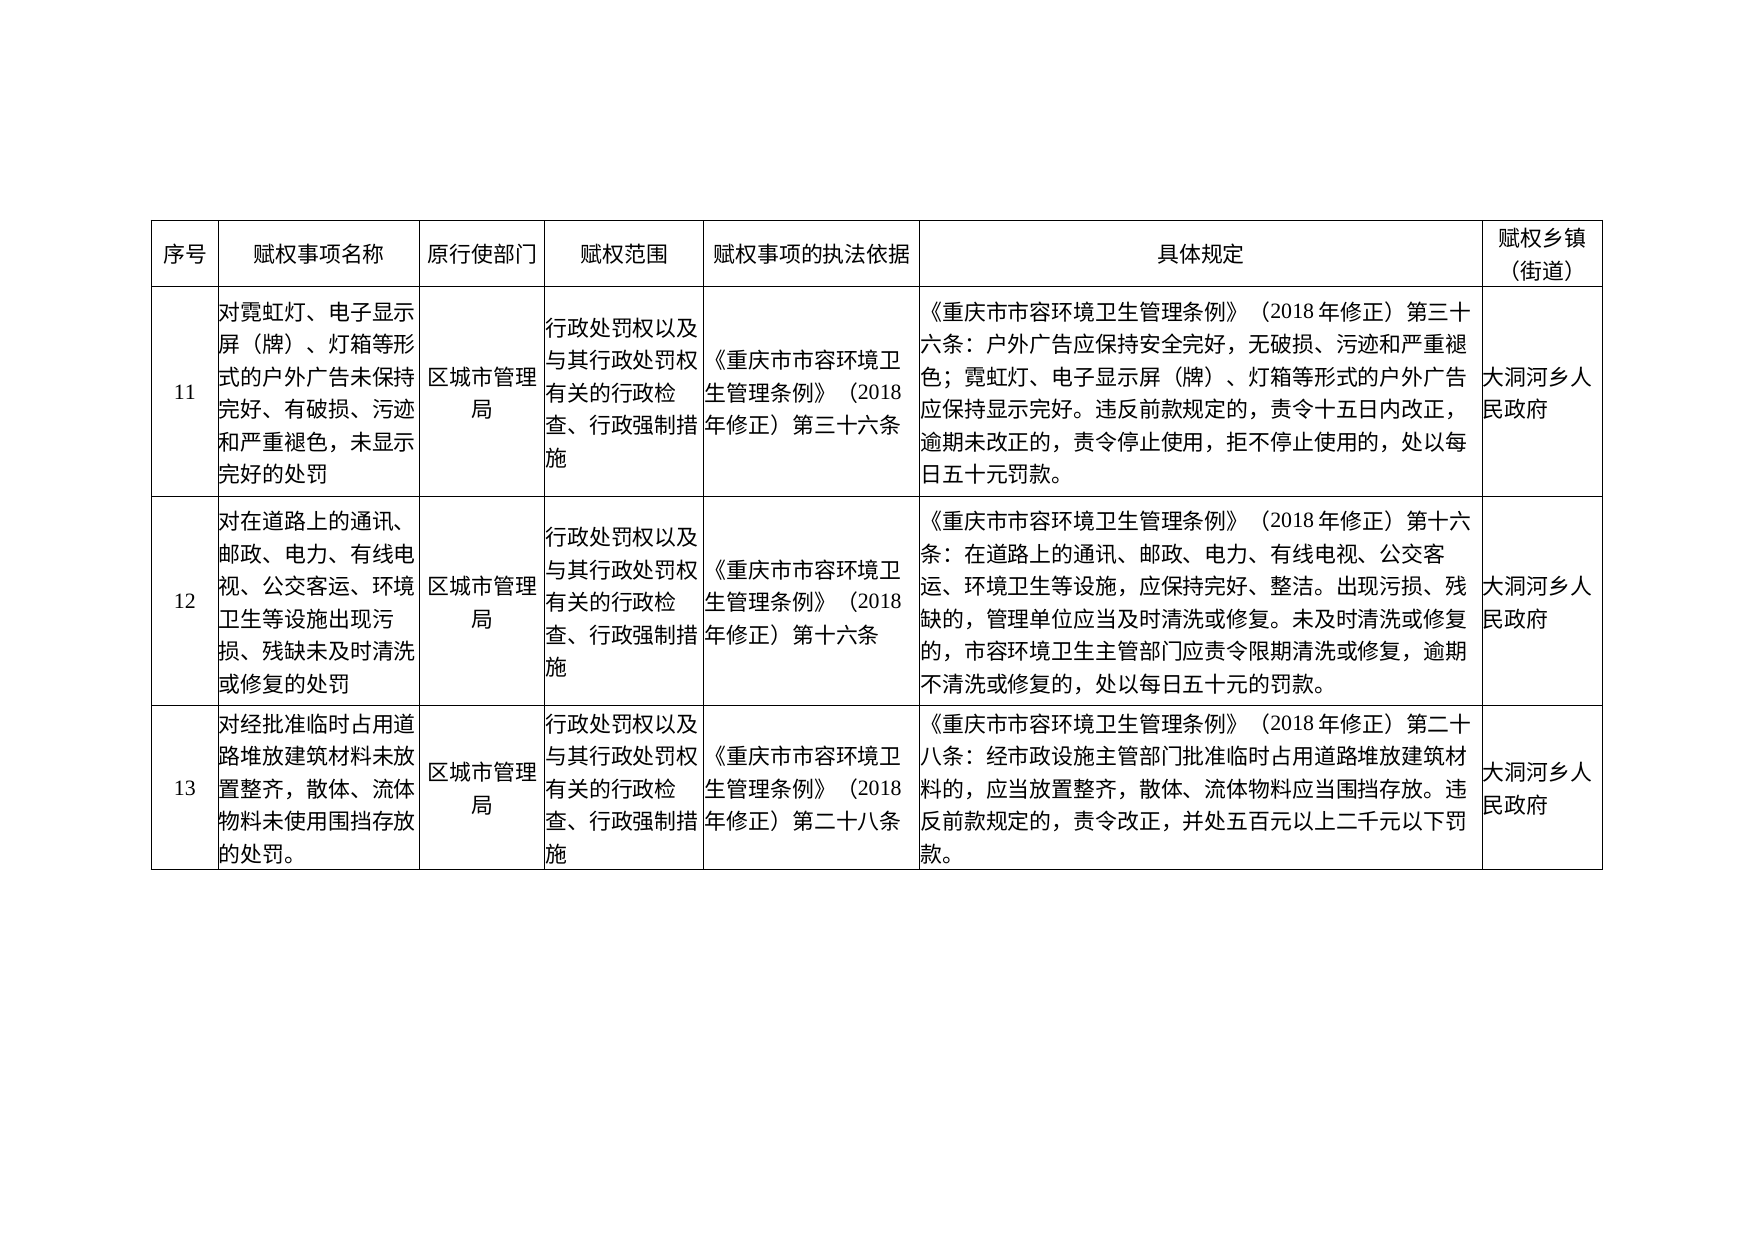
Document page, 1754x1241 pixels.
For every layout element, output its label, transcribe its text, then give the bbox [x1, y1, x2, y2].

table_cell 行政处罚权以及与其行政处罚权有关的行政检查、行政强制措施 [545, 706, 703, 869]
table_cell 大洞河乡人民政府 [1483, 497, 1602, 705]
table_header 序号 [152, 221, 218, 286]
table_cell 对经批准临时占用道路堆放建筑材料未放置整齐，散体、流体物料未使用围挡存放的处罚。 [219, 706, 419, 869]
table_cell 11 [152, 287, 218, 496]
table_cell 大洞河乡人民政府 [1483, 706, 1602, 869]
table_cell 《重庆市市容环境卫生管理条例》（2018年修正）第十六条：在道路上的通讯、邮政、电力、有线电视、公交客运、环境卫生等设施，应保持完好、整洁。出现污损、残缺的，管理单位应当及时清洗或修复。未及时清洗或修复的，市容环境卫生主管部门应责令限期清洗或修复，逾期不清洗或修复的，处以每日五十元的罚款。 [920, 497, 1482, 705]
table_cell 13 [152, 706, 218, 869]
table_cell 对霓虹灯、电子显示屏（牌）、灯箱等形式的户外广告未保持完好、有破损、污迹和严重褪色，未显示完好的处罚 [219, 287, 419, 496]
table_header 具体规定 [920, 221, 1482, 286]
table_header 赋权范围 [545, 221, 703, 286]
table_cell 区城市管理局 [420, 287, 544, 496]
table_cell 《重庆市市容环境卫生管理条例》（2018年修正）第三十六条：户外广告应保持安全完好，无破损、污迹和严重褪色；霓虹灯、电子显示屏（牌）、灯箱等形式的户外广告应保持显示完好。违反前款规定的，责令十五日内改正，逾期未改正的，责令停止使用，拒不停止使用的，处以每日五十元罚款。 [920, 287, 1482, 496]
table_cell 12 [152, 497, 218, 705]
table_cell 行政处罚权以及与其行政处罚权有关的行政检查、行政强制措施 [545, 287, 703, 496]
table_cell 对在道路上的通讯、邮政、电力、有线电视、公交客运、环境卫生等设施出现污损、残缺未及时清洗或修复的处罚 [219, 497, 419, 705]
table_header 赋权事项的执法依据 [704, 221, 919, 286]
table_cell 区城市管理局 [420, 497, 544, 705]
table_cell 行政处罚权以及与其行政处罚权有关的行政检查、行政强制措施 [545, 497, 703, 705]
table_cell 《重庆市市容环境卫生管理条例》（2018年修正）第二十八条：经市政设施主管部门批准临时占用道路堆放建筑材料的，应当放置整齐，散体、流体物料应当围挡存放。违反前款规定的，责令改正，并处五百元以上二千元以下罚款。 [920, 706, 1482, 869]
table_header 原行使部门 [420, 221, 544, 286]
table_cell 《重庆市市容环境卫生管理条例》（2018年修正）第二十八条 [704, 706, 919, 869]
table_cell 《重庆市市容环境卫生管理条例》（2018年修正）第三十六条 [704, 287, 919, 496]
table_header 赋权事项名称 [219, 221, 419, 286]
table_cell 大洞河乡人民政府 [1483, 287, 1602, 496]
table_cell 区城市管理局 [420, 706, 544, 869]
table_cell 《重庆市市容环境卫生管理条例》（2018年修正）第十六条 [704, 497, 919, 705]
table_header 赋权乡镇 （街道） [1483, 221, 1602, 286]
